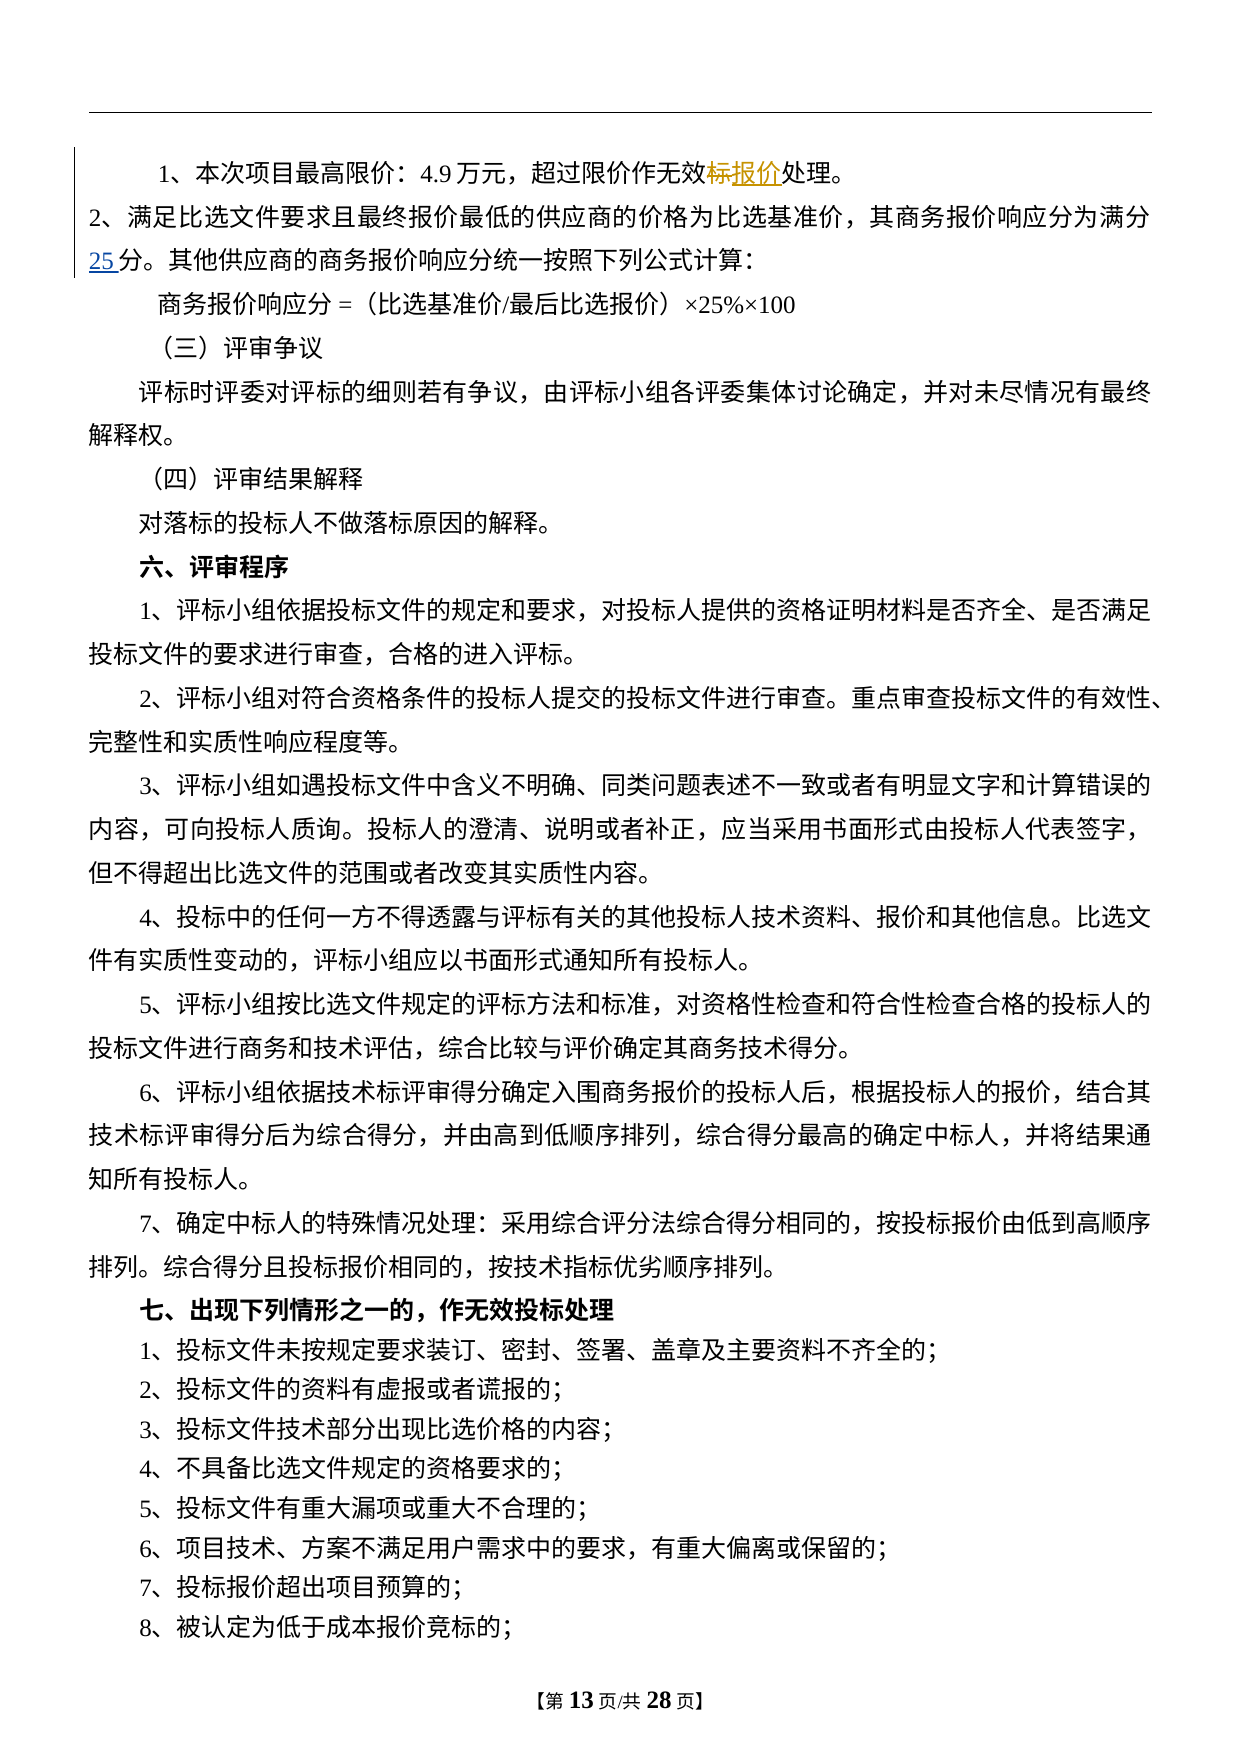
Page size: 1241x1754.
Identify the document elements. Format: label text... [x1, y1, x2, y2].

text 3、评标小组如遇投标文件中含义不明确、同类问题表述不一致或者有明显文字和计算错误的内容，可向投标人质询。投标人的澄清、说明或者补正，应当采用书面形式由投标人代表签字，但不得超出比选文件的范围或者改变其实质性内容。 [89, 760, 1152, 891]
text 六、评审程序 [89, 541, 1152, 585]
text 6、项目技术、方案不满足用户需求中的要求，有重大偏离或保留的； [89, 1526, 1152, 1566]
text 七、出现下列情形之一的，作无效投标处理 [89, 1285, 1152, 1328]
text （四）评审结果解释 [89, 453, 1152, 497]
text 3、投标文件技术部分出现比选价格的内容； [89, 1408, 1152, 1447]
text 5、评标小组按比选文件规定的评标方法和标准，对资格性检查和符合性检查合格的投标人的投标文件进行商务和技术评估，综合比较与评价确定其商务技术得分。 [89, 978, 1152, 1066]
text 6、评标小组依据技术标评审得分确定入围商务报价的投标人后，根据投标人的报价，结合其技术标评审得分后为综合得分，并由高到低顺序排列，综合得分最高的确定中标人，并将结果通知所有投标人。 [89, 1066, 1152, 1197]
text 2、满足比选文件要求且最终报价最低的供应商的价格为比选基准价，其商务报价响应分为满分分。其他供应商的商务报价响应分统一按照下列公式计算： [89, 191, 1152, 278]
text 评标时评委对评标的细则若有争议，由评标小组各评委集体讨论确定，并对未尽情况有最终解释权。 [89, 366, 1152, 453]
text 对落标的投标人不做落标原因的解释。 [89, 497, 1152, 541]
text 2、投标文件的资料有虚报或者谎报的； [89, 1368, 1152, 1408]
text 4、投标中的任何一方不得透露与评标有关的其他投标人技术资料、报价和其他信息。比选文件有实质性变动的，评标小组应以书面形式通知所有投标人。 [89, 891, 1152, 978]
text 5、投标文件有重大漏项或重大不合理的； [89, 1487, 1152, 1526]
text 7、投标报价超出项目预算的； [89, 1566, 1152, 1606]
text 4、不具备比选文件规定的资格要求的； [89, 1447, 1152, 1487]
text 1、投标文件未按规定要求装订、密封、签署、盖章及主要资料不齐全的； [89, 1328, 1152, 1368]
text 1、本次项目最高限价：4.9万元，超过限价作无效处理。 [89, 147, 1152, 191]
text 7、确定中标人的特殊情况处理：采用综合评分法综合得分相同的，按投标报价由低到高顺序排列。综合得分且投标报价相同的，按技术指标优劣顺序排列。 [89, 1197, 1152, 1285]
text 2、评标小组对符合资格条件的投标人提交的投标文件进行审查。重点审查投标文件的有效性、完整性和实质性响应程度等。 [89, 672, 1152, 760]
text 8、被认定为低于成本报价竞标的； [89, 1606, 1152, 1645]
text 1、评标小组依据投标文件的规定和要求，对投标人提供的资格证明材料是否齐全、是否满足投标文件的要求进行审查，合格的进入评标。 [89, 585, 1152, 672]
text 商务报价响应分 =（比选基准价/最后比选报价）×25%×100 [89, 278, 1152, 322]
text （三）评审争议 [89, 322, 1152, 366]
